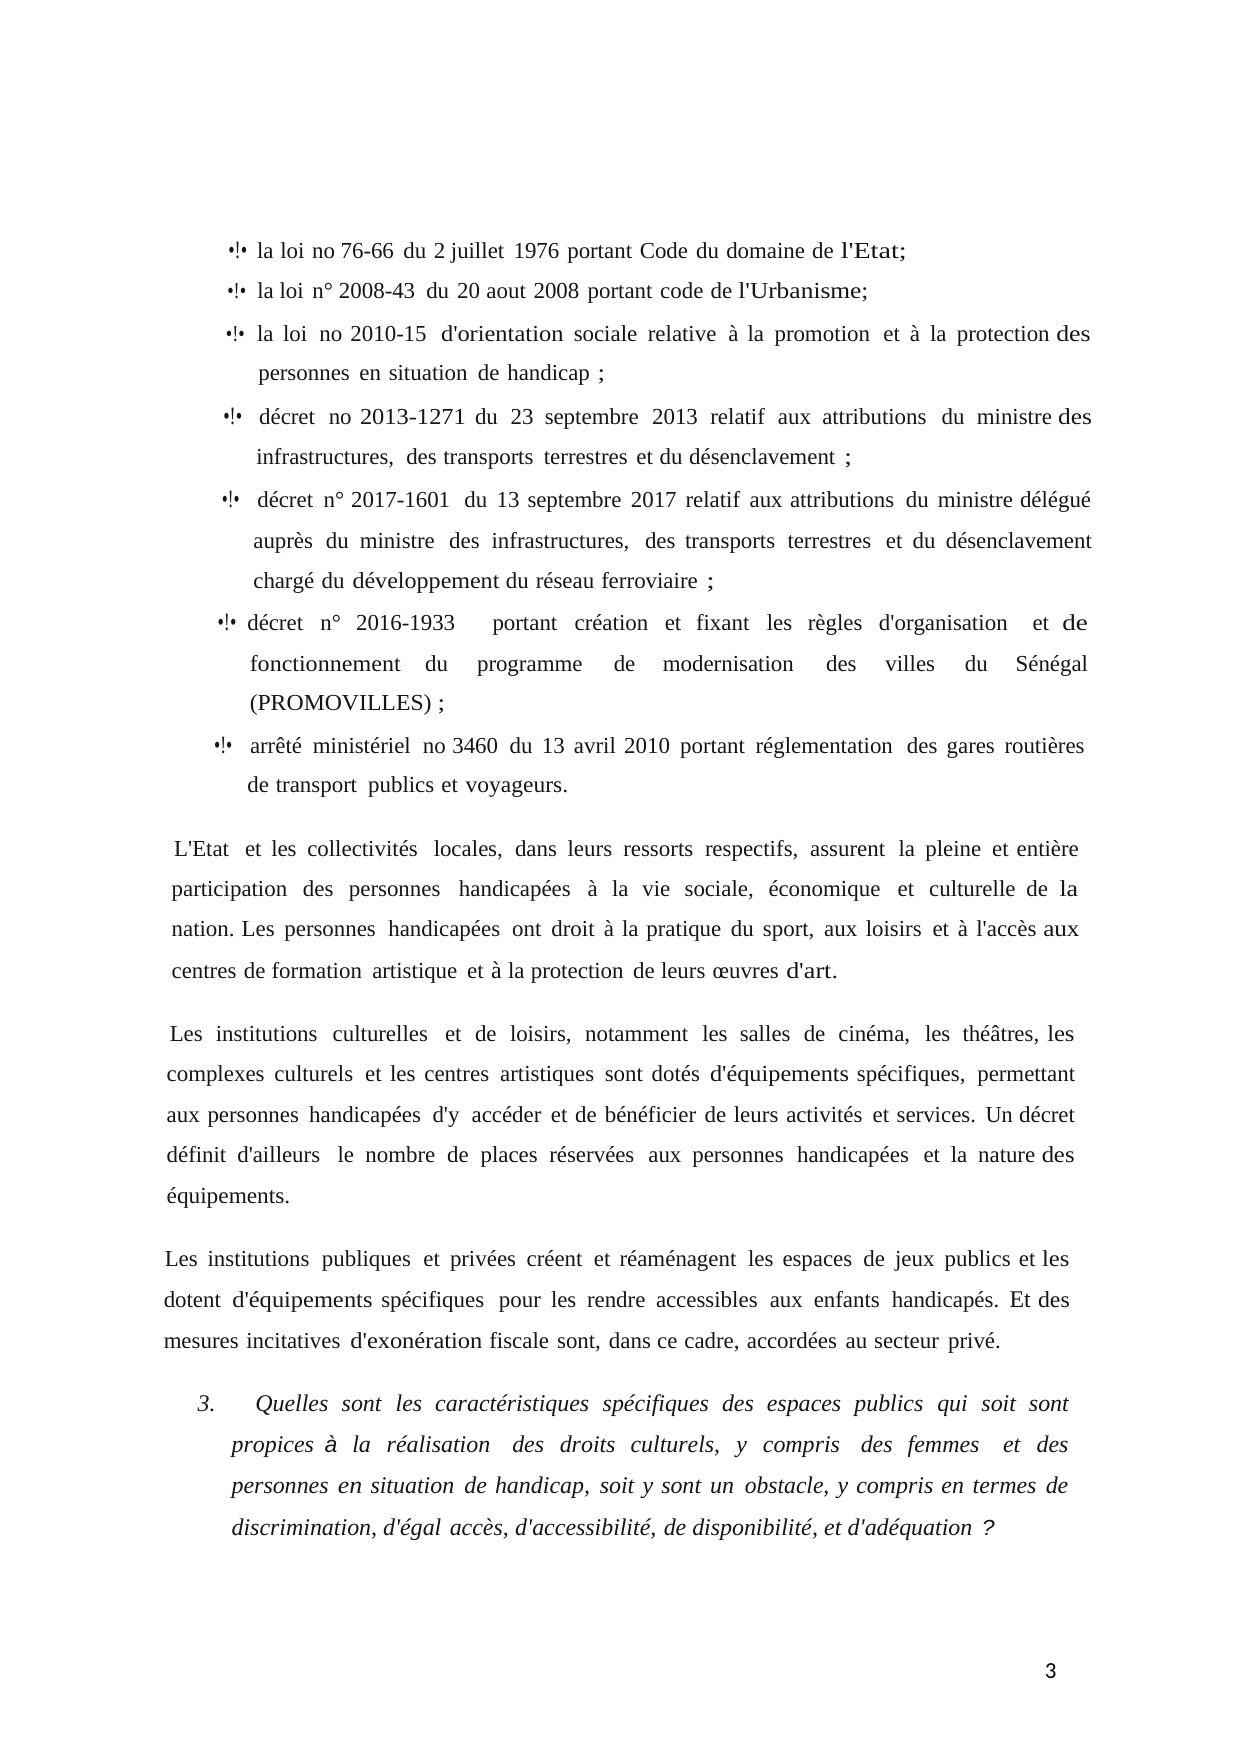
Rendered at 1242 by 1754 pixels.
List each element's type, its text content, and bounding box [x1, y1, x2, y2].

text •!• décret n° 2016-1933 portant création et fixant les règles d'organisation et de fonctionnement du programme de modernisation des villes du Sénégal (PROMOVILLES) ; [217, 607, 1088, 716]
text L'Etat et les collectivités locales, dans leurs ressorts respectifs, assurent la pleine et entière participation des personnes handicapées à la vie sociale, économique et culturelle de la nation. Les personnes handicapées ont droit à la pratique du sport, aux loisirs et à l'accès aux centres de formation artistique et à la protection de leurs œuvres d'art. [171, 834, 1079, 984]
text •!• la loi no 76-66 du 2 juillet 1976 portant Code du domaine de l'Etat; [228, 235, 1100, 263]
text •!• arrêté ministériel no 3460 du 13 avril 2010 portant réglementation des gares routières de transport publics et voyageurs. [214, 730, 1085, 798]
text •!• décret n° 2017-1601 du 13 septembre 2017 relatif aux attributions du ministre délégué auprès du ministre des infrastructures, des transports terrestres et du désenclavement chargé du développement du réseau ferroviaire ; [222, 484, 1092, 593]
text Les institutions culturelles et de loisirs, notamment les salles de cinéma, les théâtres, les complexes culturels et les centres artistiques sont dotés d'équipements spécifiques, permettant aux personnes handicapées d'y accéder et de bénéficier de leurs activités et services. Un décret définit d'ailleurs le nombre de places réservées aux personnes handicapées et la nature des équipements. [166, 1020, 1075, 1208]
text •!• la loi no 2010-15 d'orientation sociale relative à la promotion et à la protection des personnes en situation de handicap ; [226, 319, 1091, 385]
text Les institutions publiques et privées créent et réaménagent les espaces de jeux publics et les dotent d'équipements spécifiques pour les rendre accessibles aux enfants handicapés. Et des mesures incitatives d'exonération fiscale sont, dans ce cadre, accordées au secteur privé. [163, 1245, 1069, 1353]
text 3. Quelles sont les caractéristiques spécifiques des espaces publics qui soit sont propices à la réalisation des droits culturels, y compris des femmes et des personnes en situation de handicap, soit y sont un obstacle, y compris en termes de discrimination, d'égal accès, d'accessibilité, de disponibilité, et d'adéquation ? [197, 1389, 1069, 1540]
text •!• décret no 2013-1271 du 23 septembre 2013 relatif aux attributions du ministre des infrastructures, des transports terrestres et du désenclavement ; [223, 401, 1093, 470]
text •!• la loi n° 2008-43 du 20 aout 2008 portant code de l'Urbanisme; [227, 278, 1100, 304]
